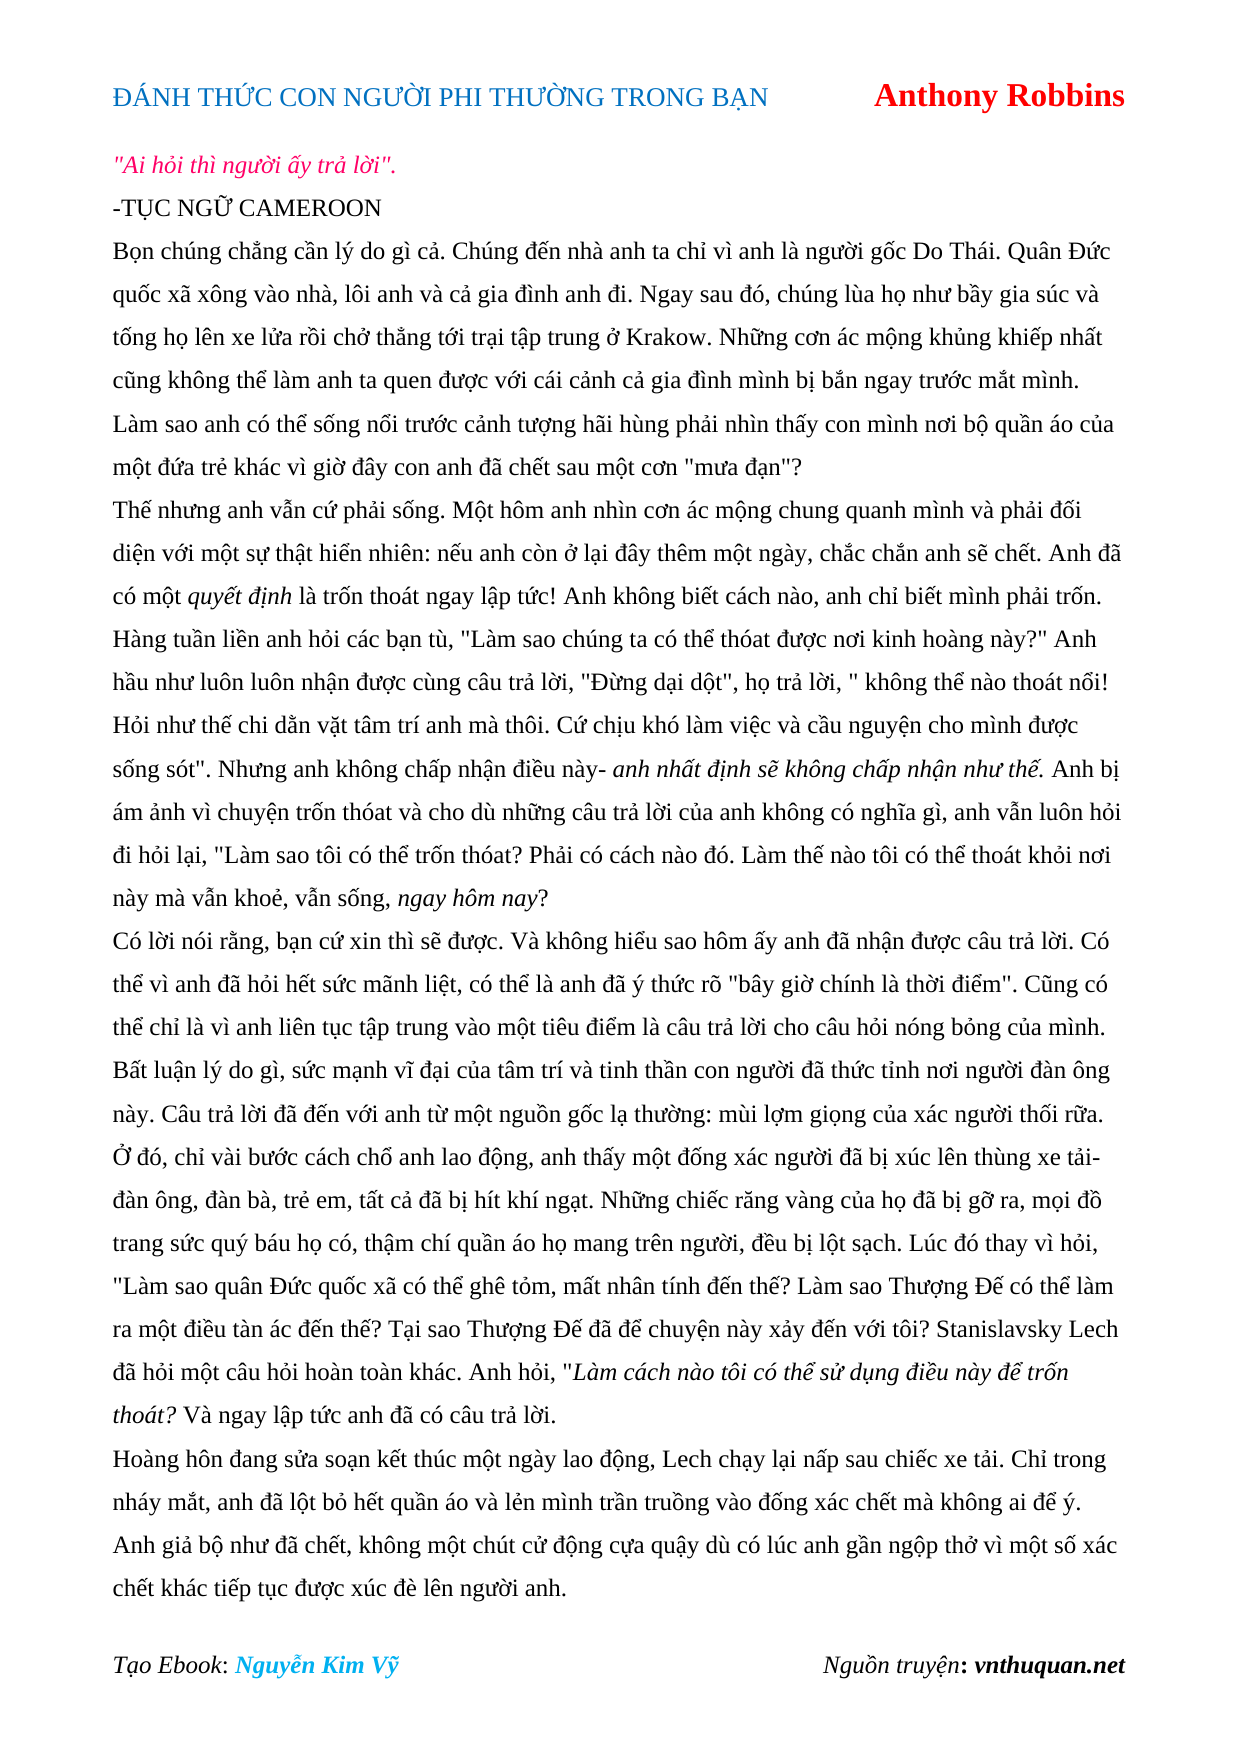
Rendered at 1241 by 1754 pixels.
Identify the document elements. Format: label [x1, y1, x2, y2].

text [112, 150, 1128, 1602]
